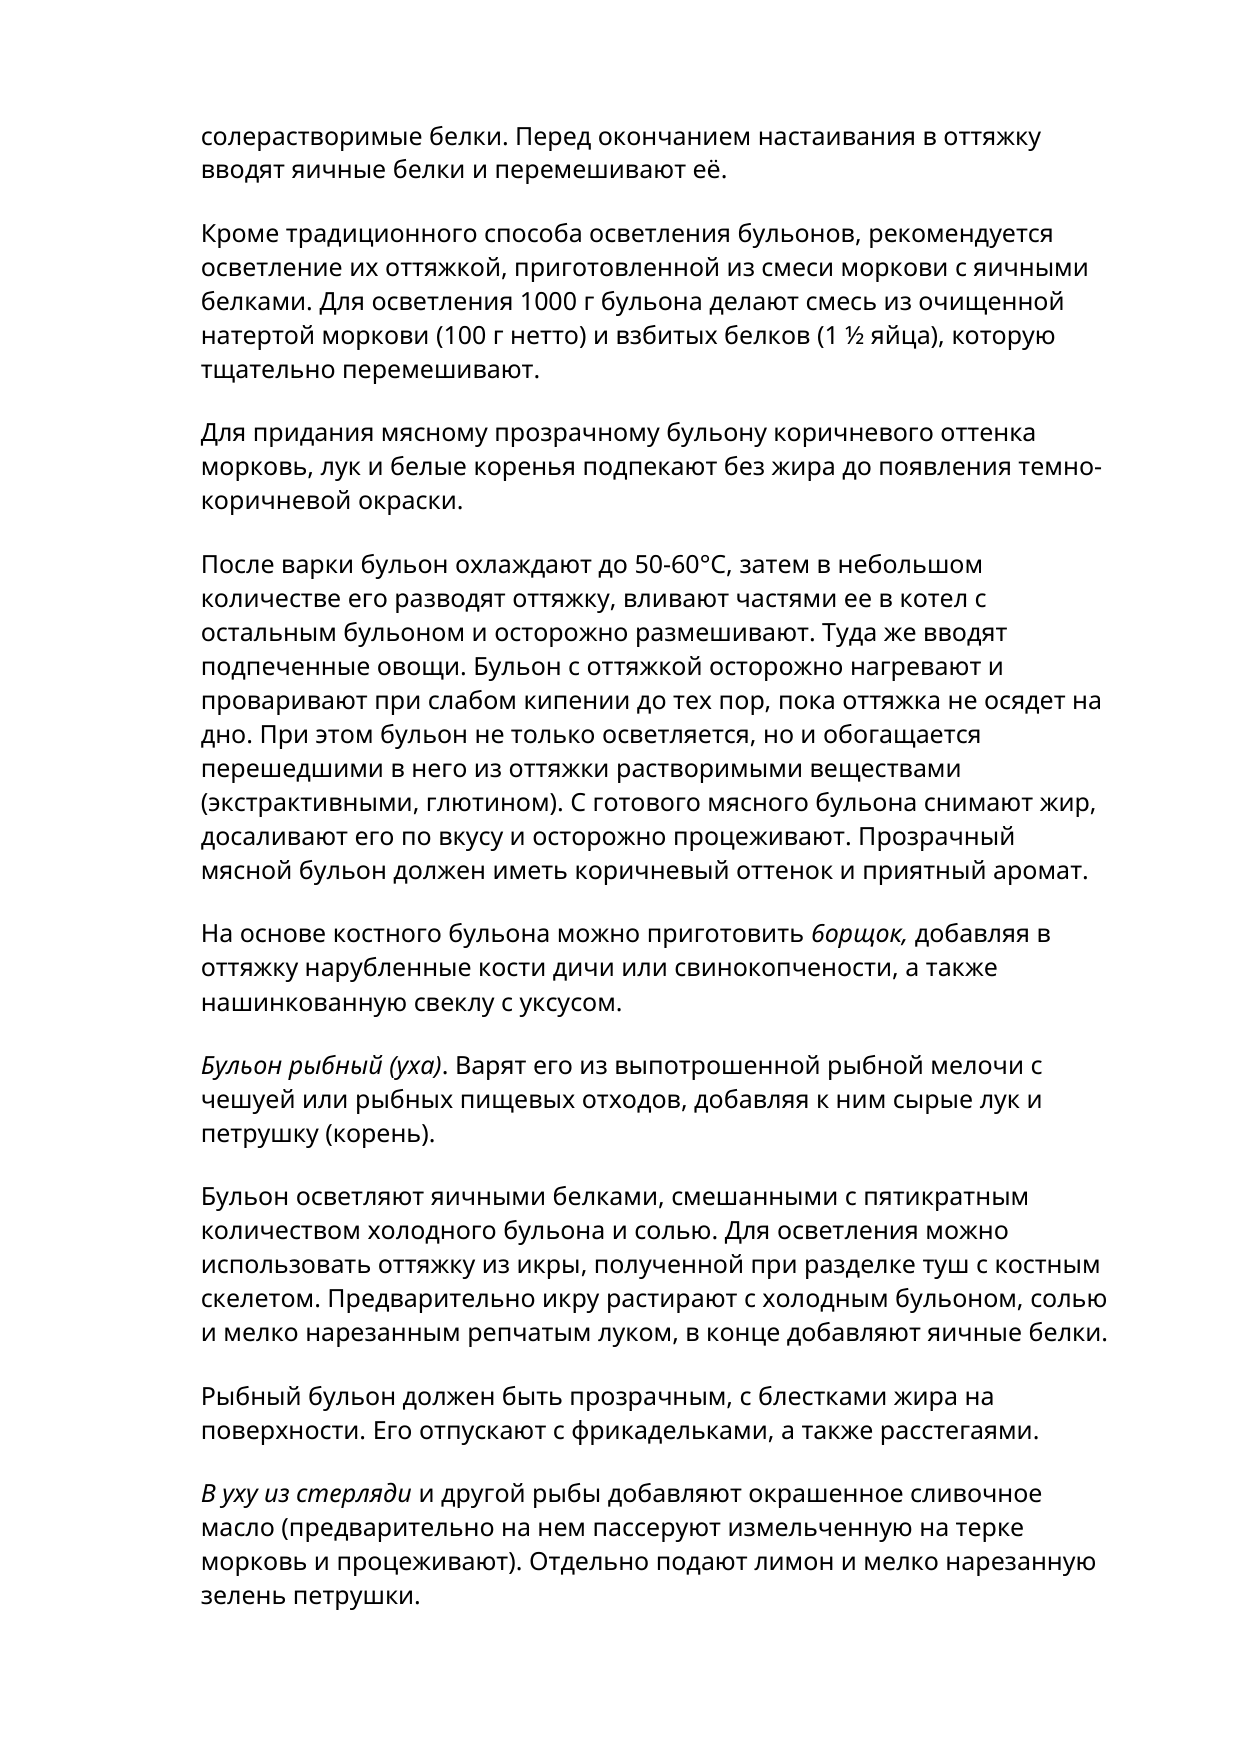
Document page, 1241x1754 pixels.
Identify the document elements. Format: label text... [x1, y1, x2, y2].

text Рыбный бульон должен быть прозрачным, с блестками жира на поверхности. Его отпускают с фрикадельками, а также расстегаями. [201, 1378, 1113, 1446]
text В уху из стерляди и другой рыбы добавляют окрашенное сливочное масло (предварительно на нем пассеруют измельченную на терке морковь и процеживают). Отдельно подают лимон и мелко нарезанную зелень петрушки. [201, 1476, 1113, 1612]
text Для придания мясному прозрачному бульону коричневого оттенка морковь, лук и белые коренья подпекают без жира до появления темно-коричневой окраски. [201, 415, 1113, 517]
text Бульон осветляют яичными белками, смешанными с пятикратным количеством холодного бульона и солью. Для осветления можно использовать оттяжку из икры, полученной при разделке туш с костным скелетом. Предварительно икру растирают с холодным бульоном, солью и мелко нарезанным репчатым луком, в конце добавляют яичные белки. [201, 1179, 1113, 1349]
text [201, 118, 1113, 186]
text Бульон рыбный (уха). Варят его из выпотрошенной рыбной мелочи с чешуей или рыбных пищевых отходов, добавляя к ним сырые лук и петрушку (корень). [201, 1047, 1113, 1149]
text Кроме традиционного способа осветления бульонов, рекомендуется осветление их оттяжкой, приготовленной из смеси моркови с яичными белками. Для осветления 1000 г бульона делают смесь из очищенной натертой моркови (100 г нетто) и взбитых белков (1 ½ яйца), которую тщательно перемешивают. [201, 215, 1113, 386]
text На основе костного бульона можно приготовить 6орщок, добавляя в оттяжку нарубленные кости дичи или свинокопчености, а также нашинкованную свеклу с уксусом. [201, 916, 1113, 1018]
text После варки бульон охлаждают до 50-60°С, затем в небольшом количестве его разводят оттяжку, вливают частями ее в котел с остальным бульоном и осторожно размешивают. Туда же вводят подпеченные овощи. Бульон с оттяжкой осторожно нагревают и проваривают при слабом кипении до тех пор, пока оттяжка не осядет на дно. При этом бульон не только осветляется, но и обогащается перешедшими в него из оттяжки растворимыми веществами (экстрактивными, глютином). С готового мясного бульона снимают жир, досаливают его по вкусу и осторожно процеживают. Прозрачный мясной бульон должен иметь коричневый оттенок и приятный аромат. [201, 546, 1113, 887]
